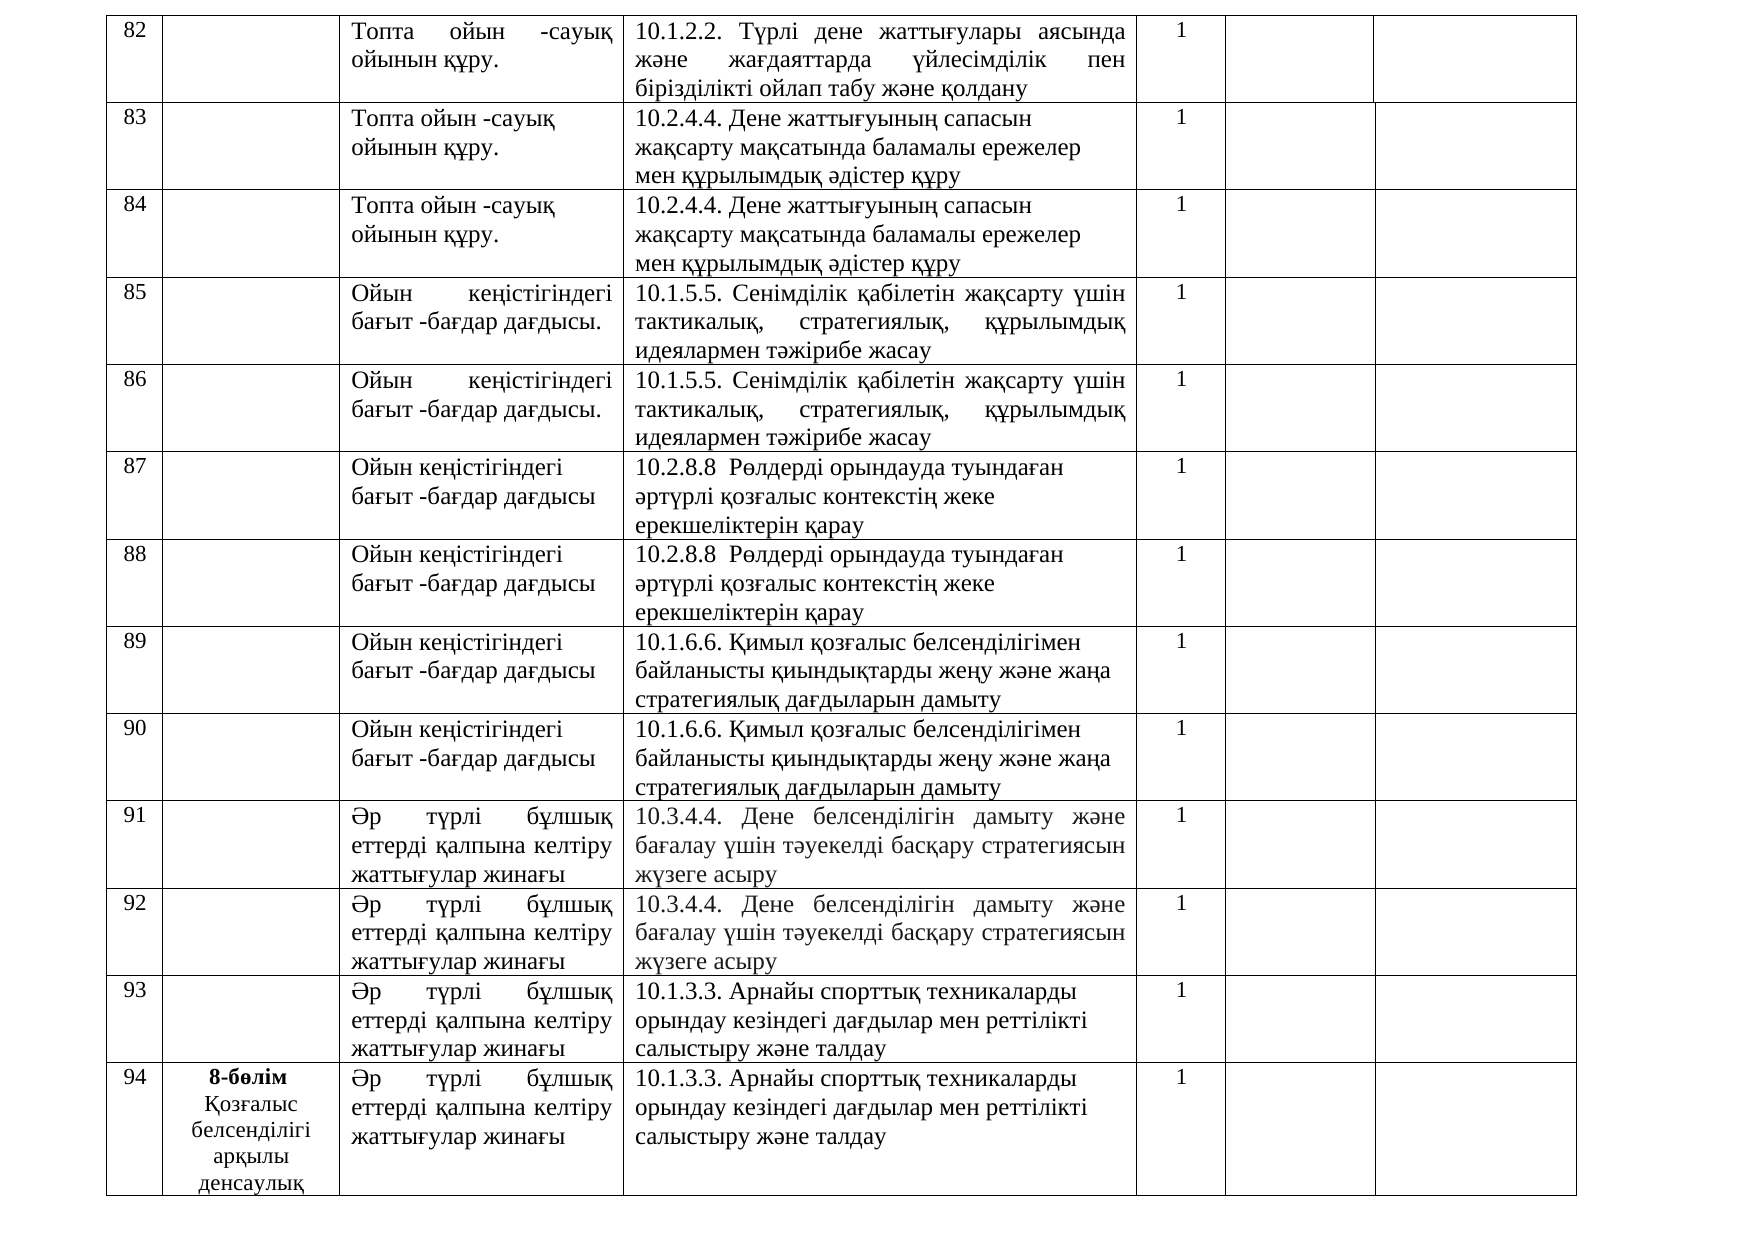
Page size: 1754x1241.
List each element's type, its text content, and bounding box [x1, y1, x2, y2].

table_cell [1226, 801, 1375, 888]
table_cell 94 [107, 1063, 162, 1195]
table_cell [163, 190, 339, 277]
table_cell 10.2.4.4. Дене жаттығуының сапасын жақсарту мақсатында баламалы ережелер мен құрылымдық әдістер құру [624, 190, 1136, 277]
table_cell 87 [107, 452, 162, 538]
table_cell Ойын кеңістігіндегі бағыт -бағдар дағдысы. [340, 365, 623, 451]
table_cell 83 [107, 103, 162, 189]
table_cell [163, 714, 339, 800]
table_cell 1 [1137, 365, 1225, 451]
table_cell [163, 1063, 339, 1195]
table_cell 10.1.2.2. Түрлі дене жаттығулары аясында және жағдаяттарда үйлесімділік пен бірізділікті ойлап табу және қолдану [624, 16, 1136, 102]
table_cell Әр түрлі бұлшық еттерді қалпына келтіру жаттығулар жинағы [340, 801, 623, 888]
table_cell 84 [107, 190, 162, 277]
table_cell 1 [1137, 16, 1225, 102]
table_cell Топта ойын -сауық ойынын құру. [340, 103, 623, 189]
table_cell [1376, 278, 1576, 364]
table_cell Ойын кеңістігіндегі бағыт -бағдар дағдысы [340, 714, 623, 800]
table_cell [1376, 976, 1576, 1062]
table_cell Ойын кеңістігіндегі бағыт -бағдар дағдысы [340, 540, 623, 626]
table_cell [1376, 452, 1576, 538]
table_cell 1 [1137, 976, 1225, 1062]
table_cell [624, 1063, 1136, 1195]
table_cell Ойын кеңістігіндегі бағыт -бағдар дағдысы. [340, 278, 623, 364]
table_cell 10.2.4.4. Дене жаттығуының сапасын жақсарту мақсатында баламалы ережелер мен құрылымдық әдістер құру [624, 103, 1136, 189]
table_cell [1226, 889, 1375, 975]
table_cell [1376, 365, 1576, 451]
table_cell [1376, 714, 1576, 800]
table_cell [1376, 103, 1576, 189]
table_cell [163, 278, 339, 364]
table_cell [163, 889, 339, 975]
table_cell [163, 540, 339, 626]
table_cell [1376, 540, 1576, 626]
table_cell [1226, 365, 1375, 451]
table_cell 10.1.5.5. Сенімділік қабілетін жақсарту үшін тактикалық, стратегиялық, құрылымдық идеялармен тәжірибе жасау [624, 365, 1136, 451]
table_cell 10.1.6.6. Қимыл қозғалыс белсенділігімен байланысты қиындықтарды жеңу және жаңа стратегиялық дағдыларын дамыту [624, 627, 1136, 713]
table_cell 1 [1137, 540, 1225, 626]
table_cell [163, 452, 339, 538]
table_cell [1226, 103, 1375, 189]
table_cell 1 [1137, 889, 1225, 975]
table_cell 1 [1137, 278, 1225, 364]
table_cell [1376, 889, 1576, 975]
table_cell 10.2.8.8 Рөлдерді орындауда туындаған әртүрлі қозғалыс контекстің жеке ерекшеліктерін қарау [624, 540, 1136, 626]
table_cell Әр түрлі бұлшық еттерді қалпына келтіру жаттығулар жинағы [340, 976, 623, 1062]
table_cell [163, 103, 339, 189]
table_cell Әр түрлі бұлшық еттерді қалпына келтіру жаттығулар жинағы [340, 889, 623, 975]
table_cell 91 [107, 801, 162, 888]
table_cell 10.1.5.5. Сенімділік қабілетін жақсарту үшін тактикалық, стратегиялық, құрылымдық идеялармен тәжірибе жасау [624, 278, 1136, 364]
table_cell Ойын кеңістігіндегі бағыт -бағдар дағдысы [340, 627, 623, 713]
table_cell [163, 365, 339, 451]
table_cell 1 [1137, 103, 1225, 189]
table_cell Ойын кеңістігіндегі бағыт -бағдар дағдысы [340, 452, 623, 538]
table_cell 85 [107, 278, 162, 364]
table_cell [163, 627, 339, 713]
table_cell [1226, 452, 1375, 538]
table_cell 1 [1137, 452, 1225, 538]
table_cell 1 [1137, 714, 1225, 800]
table_cell [1226, 16, 1373, 102]
table_cell 1 [1137, 627, 1225, 713]
table_cell 93 [107, 976, 162, 1062]
table_cell 89 [107, 627, 162, 713]
table_cell 92 [107, 889, 162, 975]
table_cell [1376, 627, 1576, 713]
table_cell 90 [107, 714, 162, 800]
table_cell [1374, 16, 1576, 102]
table_cell 1 [1137, 1063, 1225, 1195]
table_cell [163, 976, 339, 1062]
table_cell 10.2.8.8 Рөлдерді орындауда туындаған әртүрлі қозғалыс контекстің жеке ерекшеліктерін қарау [624, 452, 1136, 538]
table_cell [1376, 801, 1576, 888]
table_cell 86 [107, 365, 162, 451]
table_cell 10.3.4.4. Дене белсенділігін дамыту және бағалау үшін тәуекелді басқару стратегиясын жүзеге асыру [624, 801, 1136, 888]
table_cell [1226, 540, 1375, 626]
table_cell [1226, 1063, 1375, 1195]
table_cell 88 [107, 540, 162, 626]
table_cell [1226, 278, 1375, 364]
table_cell 10.1.3.3. Арнайы спорттық техникаларды орындау кезіндегі дағдылар мен реттілікті салыстыру және талдау [624, 976, 1136, 1062]
table_cell [1376, 190, 1576, 277]
table_cell Топта ойын -сауық ойынын құру. [340, 16, 623, 102]
table_cell [1226, 714, 1375, 800]
table_cell [1226, 627, 1375, 713]
table_cell Топта ойын -сауық ойынын құру. [340, 190, 623, 277]
table_cell 1 [1137, 801, 1225, 888]
table_cell [1226, 976, 1375, 1062]
table_cell [163, 16, 339, 102]
table_cell [1226, 190, 1375, 277]
table_cell [163, 801, 339, 888]
table_cell 1 [1137, 190, 1225, 277]
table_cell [340, 1063, 623, 1195]
table_cell 82 [107, 16, 162, 102]
table_cell [1376, 1063, 1576, 1195]
table_cell 10.3.4.4. Дене белсенділігін дамыту және бағалау үшін тәуекелді басқару стратегиясын жүзеге асыру [624, 889, 1136, 975]
table_cell 10.1.6.6. Қимыл қозғалыс белсенділігімен байланысты қиындықтарды жеңу және жаңа стратегиялық дағдыларын дамыту [624, 714, 1136, 800]
